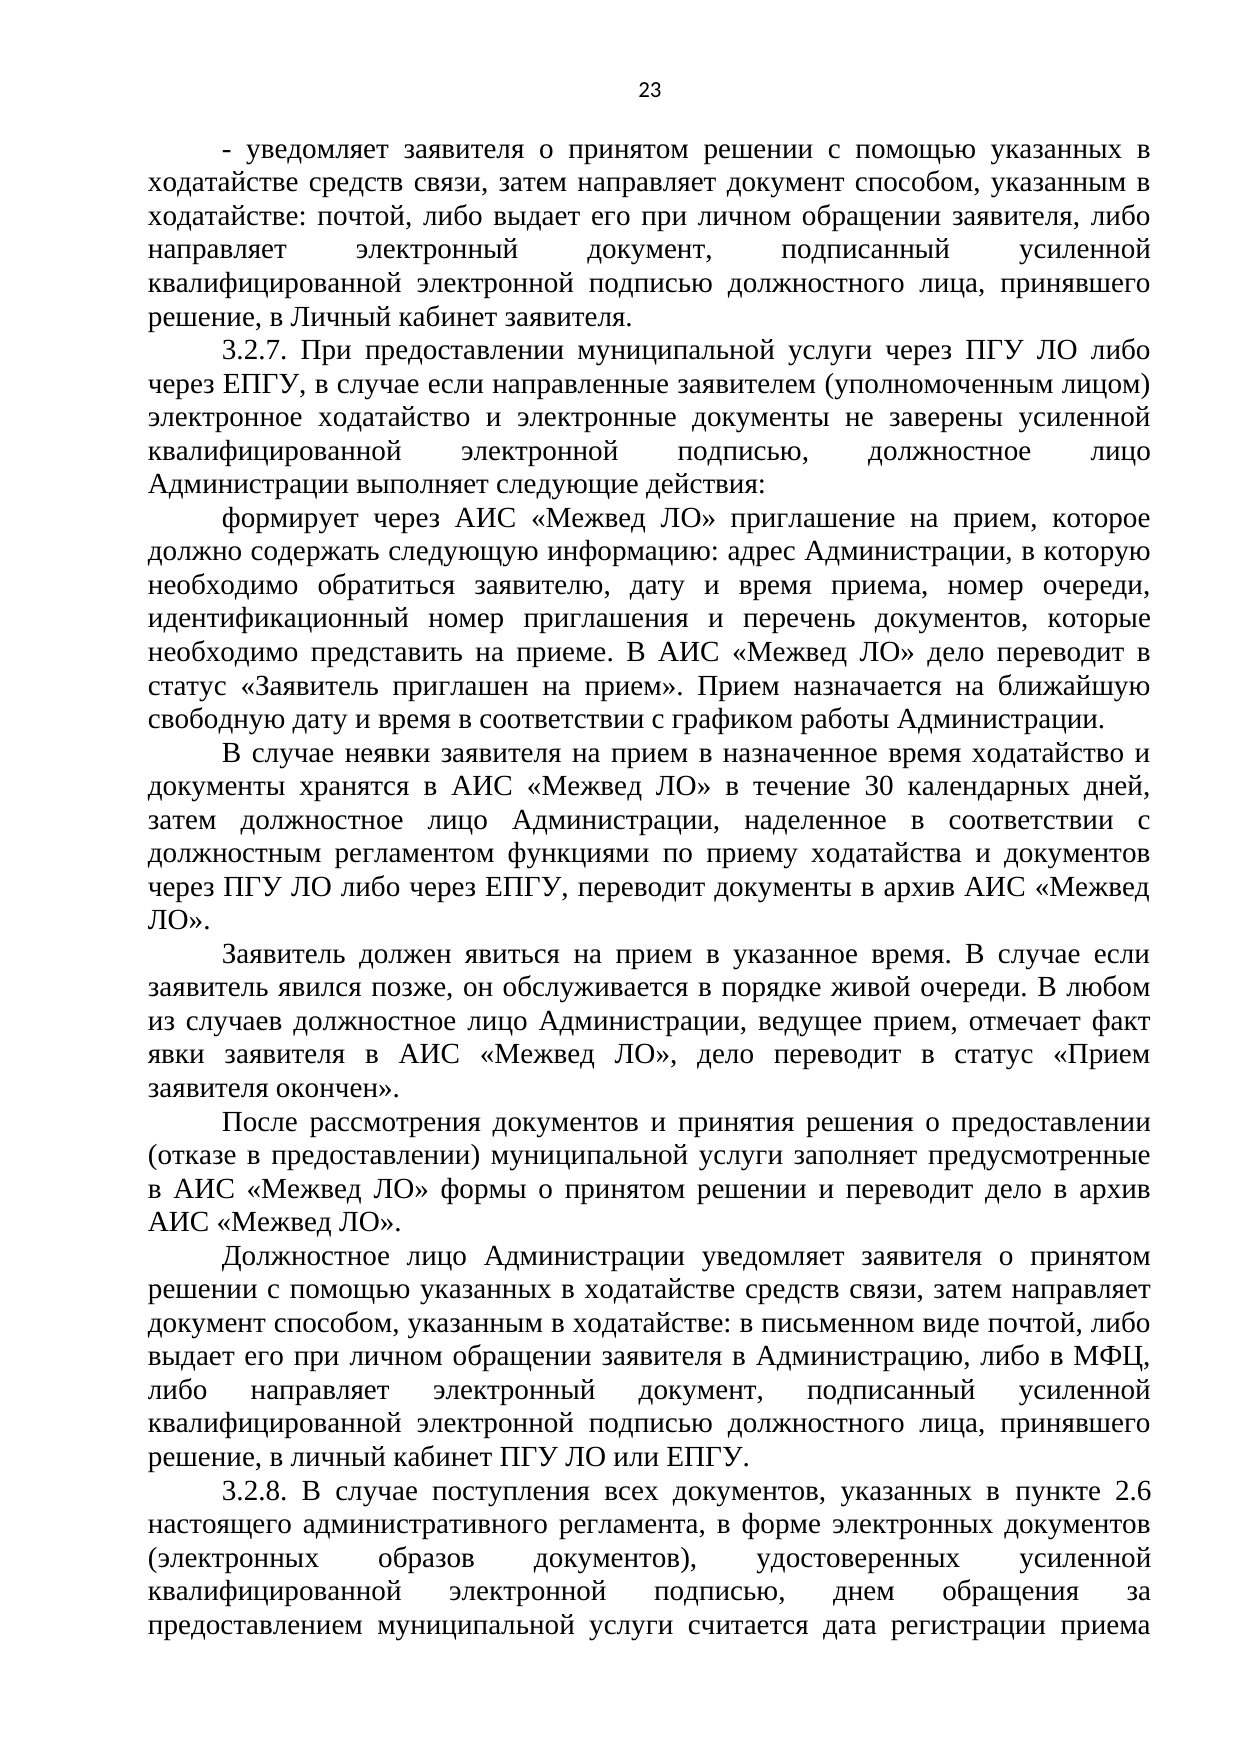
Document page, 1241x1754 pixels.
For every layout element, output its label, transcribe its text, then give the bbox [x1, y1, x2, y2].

text После рассмотрения документов и принятия решения о предоставлении (отказе в предоставлении) муниципальной услуги заполняет предусмотренные в АИС «Межвед ЛО» формы о принятом решении и переводит дело в архив АИС «Межвед ЛО». [148, 1104, 1152, 1238]
text 3.2.7. При предоставлении муниципальной услуги через ПГУ ЛО либо через ЕПГУ, в случае если направленные заявителем (уполномоченным лицом) электронное ходатайство и электронные документы не заверены усиленной квалифицированной электронной подписью, должностное лицо Администрации выполняет следующие действия: [148, 332, 1152, 500]
text Должностное лицо Администрации уведомляет заявителя о принятом решении с помощью указанных в ходатайстве средств связи, затем направляет документ способом, указанным в ходатайстве: в письменном виде почтой, либо выдает его при личном обращении заявителя в Администрацию, либо в МФЦ, либо направляет электронный документ, подписанный усиленной квалифицированной электронной подписью должностного лица, принявшего решение, в личный кабинет ПГУ ЛО или ЕПГУ. [148, 1238, 1152, 1473]
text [148, 1473, 1152, 1640]
text Заявитель должен явиться на прием в указанное время. В случае если заявитель явился позже, он обслуживается в порядке живой очереди. В любом из случаев должностное лицо Администрации, ведущее прием, отмечает факт явки заявителя в АИС «Межвед ЛО», дело переводит в статус «Прием заявителя окончен». [148, 936, 1152, 1104]
text В случае неявки заявителя на прием в назначенное время ходатайство и документы хранятся в АИС «Межвед ЛО» в течение 30 календарных дней, затем должностное лицо Администрации, наделенное в соответствии с должностным регламентом функциями по приему ходатайства и документов через ПГУ ЛО либо через ЕПГУ, переводит документы в архив АИС «Межвед ЛО». [148, 735, 1152, 936]
text - уведомляет заявителя о принятом решении с помощью указанных в ходатайстве средств связи, затем направляет документ способом, указанным в ходатайстве: почтой, либо выдает его при личном обращении заявителя, либо направляет электронный документ, подписанный усиленной квалифицированной электронной подписью должностного лица, принявшего решение, в Личный кабинет заявителя. [148, 131, 1152, 332]
text формирует через АИС «Межвед ЛО» приглашение на прием, которое должно содержать следующую информацию: адрес Администрации, в которую необходимо обратиться заявителю, дату и время приема, номер очереди, идентификационный номер приглашения и перечень документов, которые необходимо представить на приеме. В АИС «Межвед ЛО» дело переводит в статус «Заявитель приглашен на прием». Прием назначается на ближайшую свободную дату и время в соответствии с графиком работы Администрации. [148, 500, 1152, 735]
